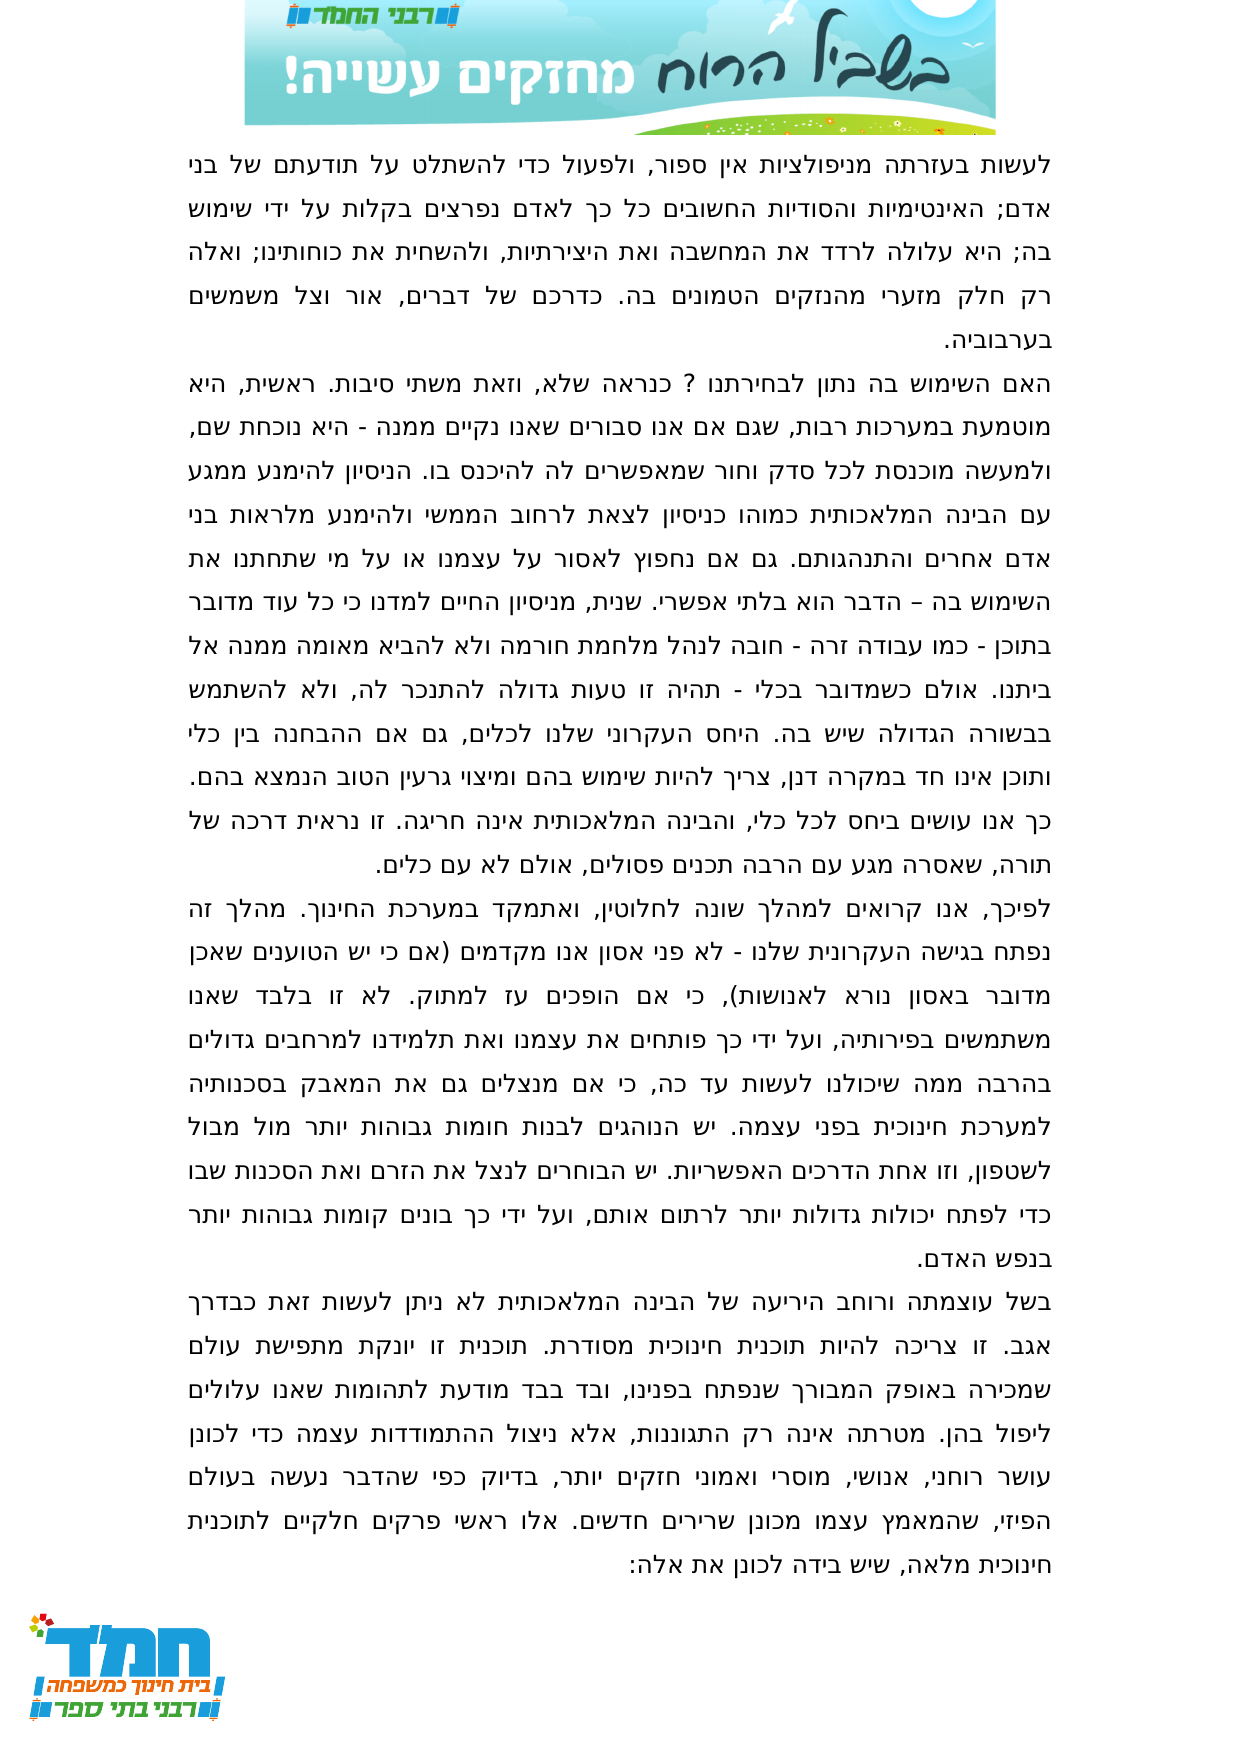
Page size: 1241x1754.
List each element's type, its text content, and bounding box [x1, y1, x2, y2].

text בשל עוצמתה ורוחב היריעה של הבינה המלאכותית לא ניתן לעשות זאת כבדרך אגב. זו צריכה להיות תוכנית חינוכית מסודרת. תוכנית זו יונקת מתפישת עולם שמכירה באופק המבורך שנפתח בפנינו, ובד בבד מודעת לתהומות שאנו עלולים ליפול בהן. מטרתה אינה רק התגוננות, אלא ניצול ההתמודדות עצמה כדי לכונן עושר רוחני, אנושי, מוסרי ואמוני חזקים יותר, בדיוק כפי שהדבר נעשה בעולם הפיזי, שהמאמץ עצמו מכונן שרירים חדשים. אלו ראשי פרקים חלקיים לתוכנית חינוכית מלאה, שיש בידה לכונן את אלה: [187, 1287, 1053, 1579]
picture [244, 0, 996, 135]
picture [18, 1603, 236, 1732]
text לפיכך, אנו קרואים למהלך שונה לחלוטין, ואתמקד במערכת החינוך. מהלך זה נפתח בגישה העקרונית שלנו - לא פני אסון אנו מקדמים (אם כי יש הטוענים שאכן מדובר באסון נורא לאנושות), כי אם הופכים עז למתוק. לא זו בלבד שאנו משתמשים בפירותיה, ועל ידי כך פותחים את עצמנו ואת תלמידנו למרחבים גדולים בהרבה ממה שיכולנו לעשות עד כה, כי אם מנצלים גם את המאבק בסכנותיה למערכת חינוכית בפני עצמה. יש הנוהגים לבנות חומות גבוהות יותר מול מבול לשטפון, וזו אחת הדרכים האפשריות. יש הבוחרים לנצל את הזרם ואת הסכנות שבו כדי לפתח יכולות גדולות יותר לרתום אותם, ועל ידי כך בונים קומות גבוהות יותר בנפש האדם. [187, 894, 1053, 1273]
text האם השימוש בה נתון לבחירתנו ? כנראה שלא, וזאת משתי סיבות. ראשית, היא מוטמעת במערכות רבות, שגם אם אנו סבורים שאנו נקיים ממנה - היא נוכחת שם, ולמעשה מוכנסת לכל סדק וחור שמאפשרים לה להיכנס בו. הניסיון להימנע ממגע עם הבינה המלאכותית כמוהו כניסיון לצאת לרחוב הממשי ולהימנע מלראות בני אדם אחרים והתנהגותם. גם אם נחפוץ לאסור על עצמנו או על מי שתחתנו את השימוש בה – הדבר הוא בלתי אפשרי. שנית, מניסיון החיים למדנו כי כל עוד מדובר בתוכן - כמו עבודה זרה - חובה לנהל מלחמת חורמה ולא להביא מאומה ממנה אל ביתנו. אולם כשמדובר בכלי - תהיה זו טעות גדולה להתנכר לה, ולא להשתמש בבשורה הגדולה שיש בה. היחס העקרוני שלנו לכלים, גם אם ההבחנה בין כלי ותוכן אינו חד במקרה דנן, צריך להיות שימוש בהם ומיצוי גרעין הטוב הנמצא בהם. כך אנו עושים ביחס לכל כלי, והבינה המלאכותית אינה חריגה. זו נראית דרכה של תורה, שאסרה מגע עם הרבה תכנים פסולים, אולם לא עם כלים. [187, 369, 1053, 879]
